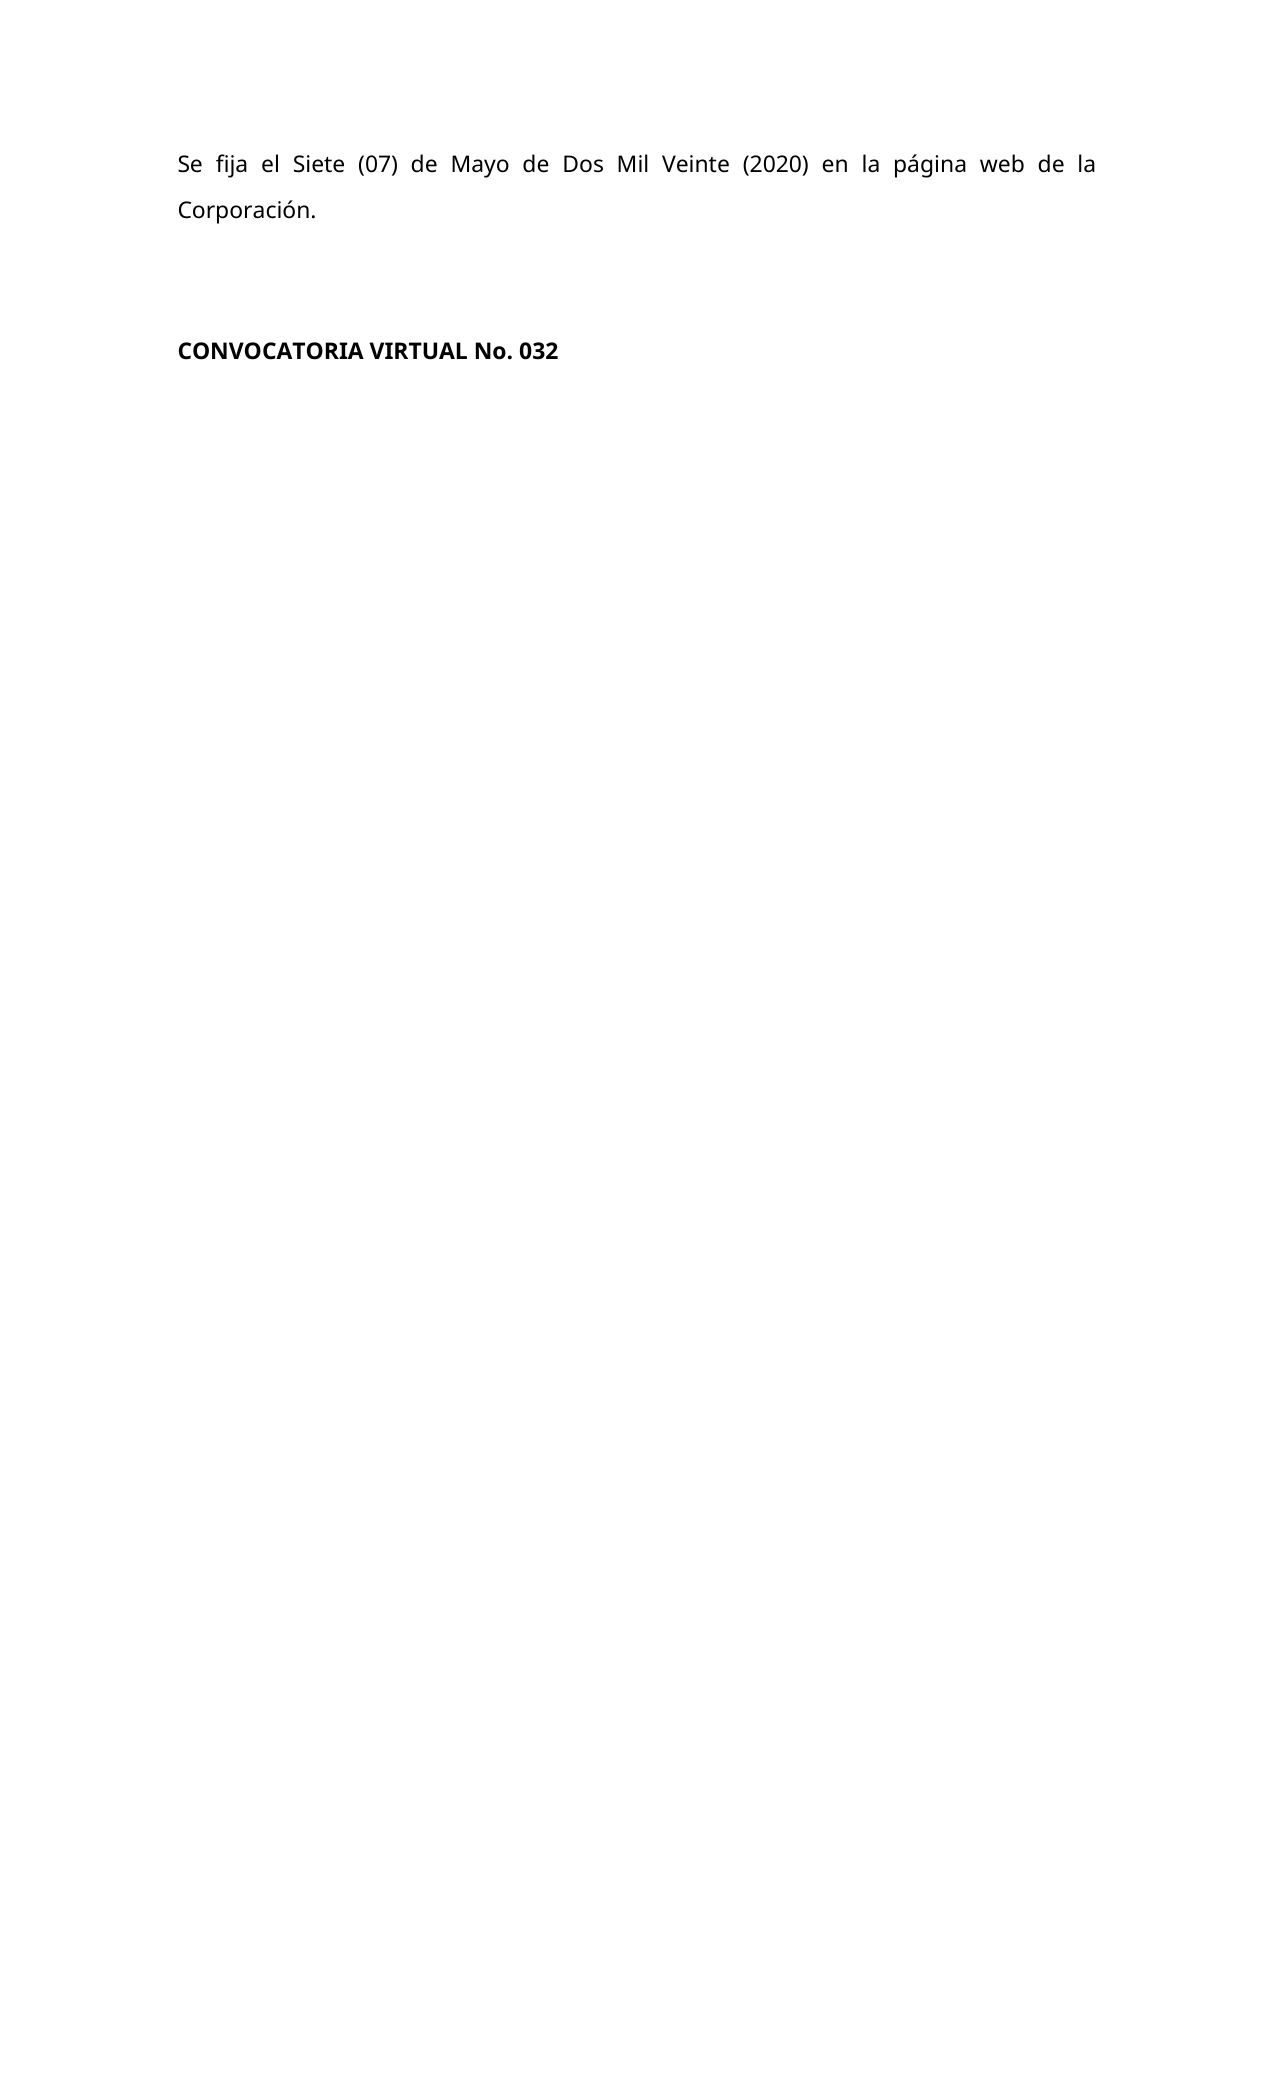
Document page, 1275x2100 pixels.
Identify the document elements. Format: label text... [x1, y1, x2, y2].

text Se fija el Siete (07) de Mayo de Dos Mil Veinte (2020) en la página web de la Corporación. [177, 148, 1098, 226]
text CONVOCATORIA VIRTUAL No. 032 [177, 335, 1098, 366]
